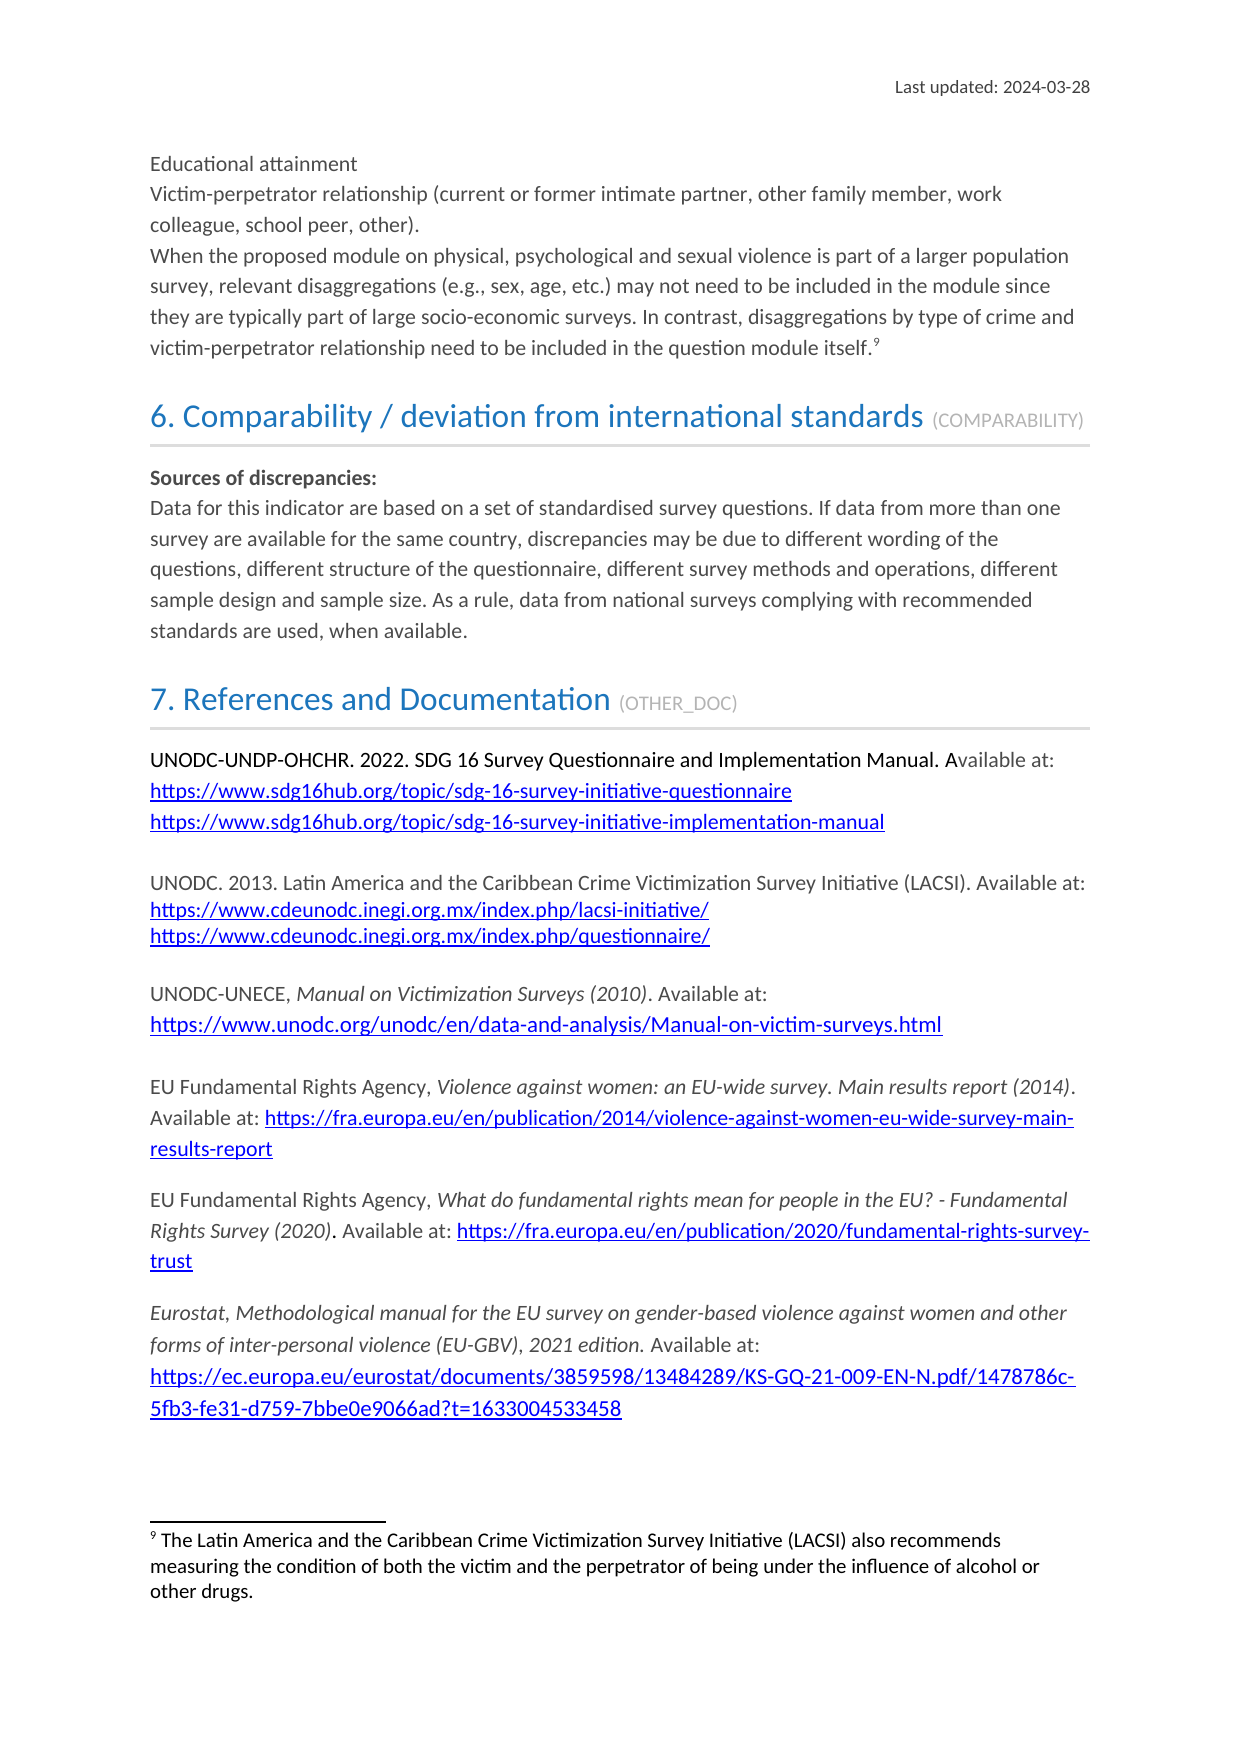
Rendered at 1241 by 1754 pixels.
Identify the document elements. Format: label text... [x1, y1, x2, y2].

text UNODC. 2013. Latin America and the Caribbean Crime Victimization Survey Initiative (LACSI). Available at: [150, 869, 1090, 896]
text https://www.sdg16hub.org/topic/sdg-16-survey-initiative-implementation-manual [150, 808, 1090, 834]
text UNODC-UNECE, Manual on Victimization Surveys (2010). Available at: https://www.unodc.org/unodc/en/data-and-analysis/Manual-on-victim-surveys.html [150, 980, 1090, 1039]
text 6. Comparability / deviation from international standards (COMPARABILITY) [150, 395, 1090, 444]
text UNODC-UNDP-OHCHR. 2022. SDG 16 Survey Questionnaire and Implementation Manual. Available at: [150, 747, 1090, 773]
text https://www.cdeunodc.inegi.org.mx/index.php/questionnaire/ [150, 922, 1090, 949]
text Data for this indicator are based on a set of standardised survey questions. If data from more than one survey are available for the same country, discrepancies may be due to different wording of the questions, different structure of the questionnaire, different survey methods and operations, different sample design and sample size. As a rule, data from national surveys complying with recommended standards are used, when available. [150, 494, 1090, 643]
text Eurostat, Methodological manual for the EU survey on gender-based violence against women and other forms of inter-personal violence (EU-GBV), 2021 edition. Available at: https://ec.europa.eu/eurostat/documents/3859598/13484289/KS-GQ-21-009-EN-N.pdf/1478786c-5fb3-fe31-d759-7bbe0e9066ad?t=1633004533458 [150, 1299, 1090, 1422]
text https://www.cdeunodc.inegi.org.mx/index.php/lacsi-initiative/ [150, 896, 1090, 922]
text Educational attainment [150, 150, 1090, 177]
text When the proposed module on physical, psychological and sexual violence is part of a larger population survey, relevant disaggregations (e.g., sex, age, etc.) may not need to be included in the module since they are typically part of large socio-economic surveys. In contrast, disaggregations by type of crime and victim-perpetrator relationship need to be included in the question module itself. [150, 242, 1090, 360]
text Sources of discrepancies: [150, 464, 1090, 490]
text https://www.sdg16hub.org/topic/sdg-16-survey-initiative-questionnaire [150, 777, 1090, 804]
text Victim-perpetrator relationship (current or former intimate partner, other family member, work colleague, school peer, other). [150, 181, 1090, 238]
text 7. References and Documentation (OTHER_DOC) [150, 678, 1090, 727]
text EU Fundamental Rights Agency, Violence against women: an EU-wide survey. Main results report (2014). Available at: https://fra.europa.eu/en/publication/2014/violence-against-women-eu-wide-survey-main-results-report [150, 1073, 1090, 1161]
text EU Fundamental Rights Agency, What do fundamental rights mean for people in the EU? - Fundamental Rights Survey (2020). Available at: https://fra.europa.eu/en/publication/2020/fundamental-rights-survey-trust [150, 1186, 1090, 1274]
